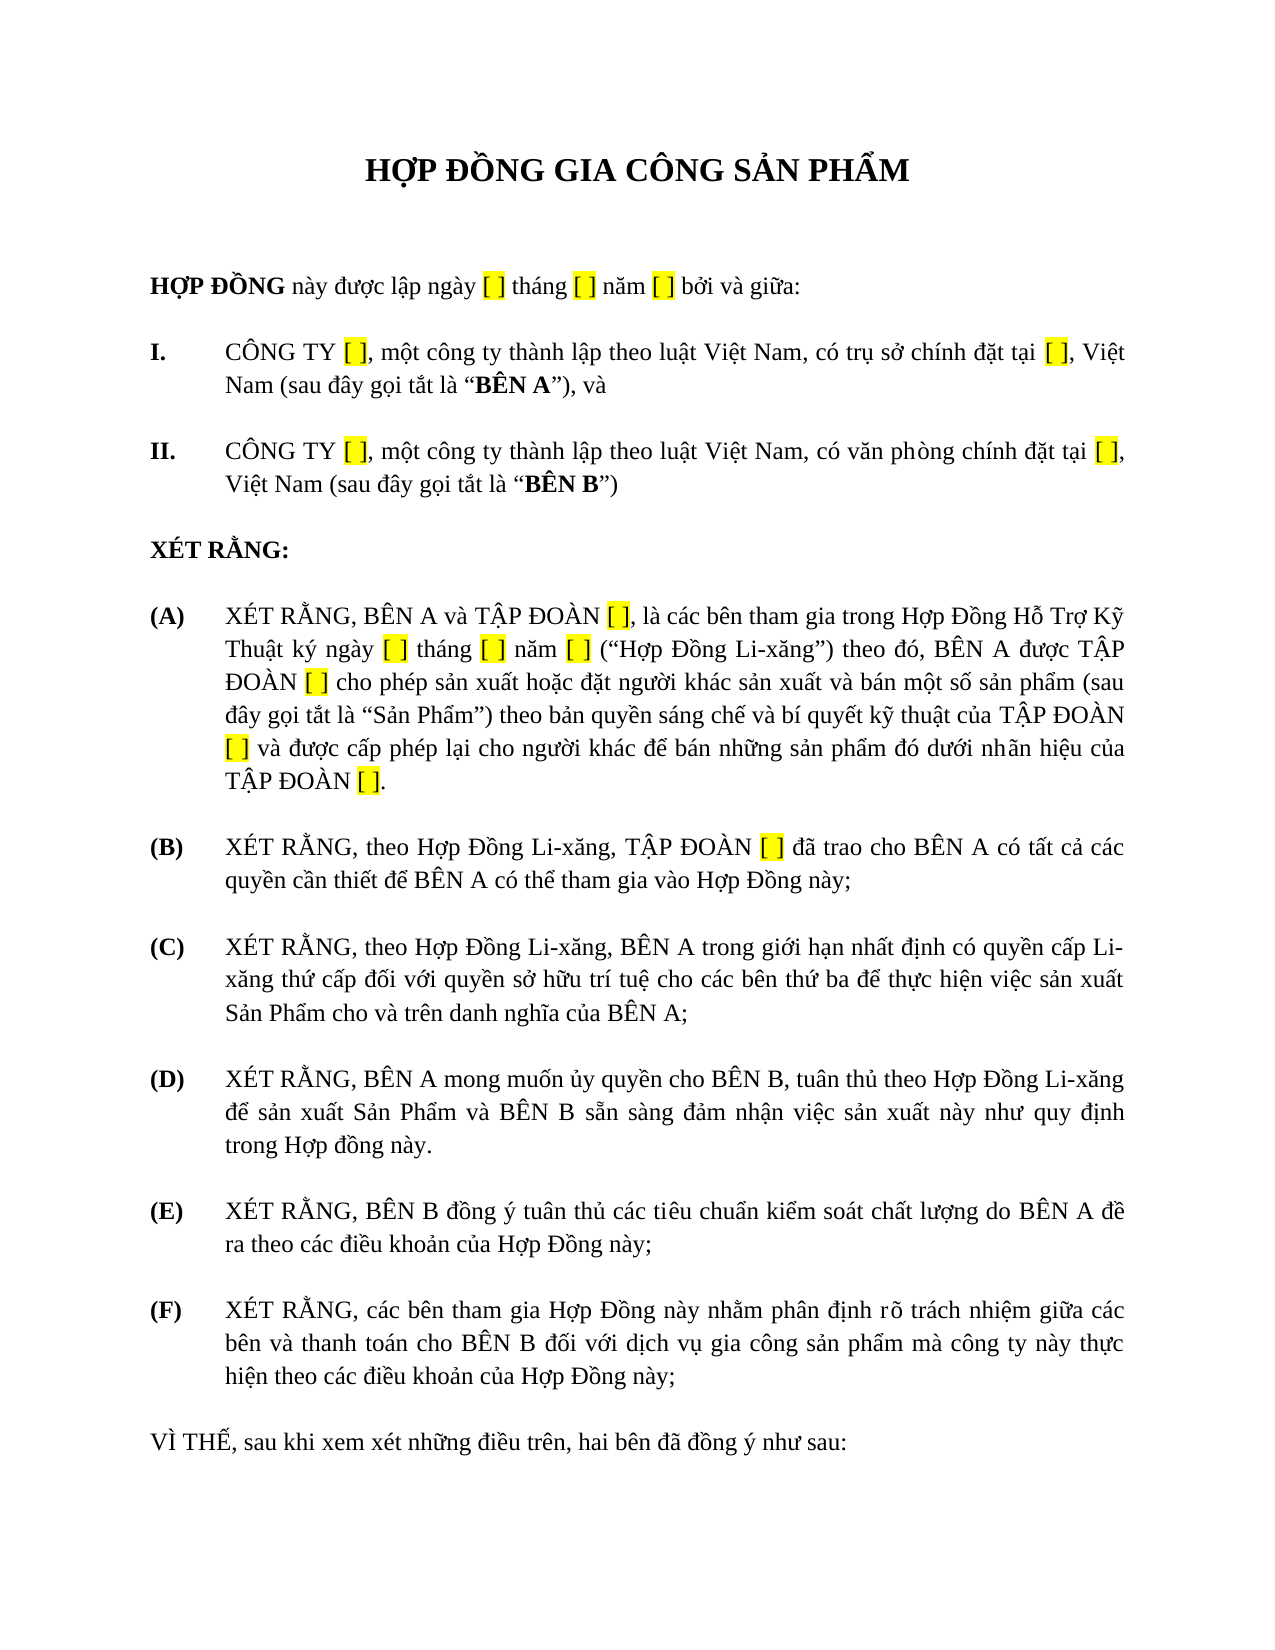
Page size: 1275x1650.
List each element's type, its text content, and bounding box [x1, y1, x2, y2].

text HỢP ĐỒNG này được lập ngày [ ] tháng [ ] năm [ ] bởi và giữa: [675, 271, 1125, 300]
text II. CÔNG TY [ ], một công ty thành lập theo luật Việt Nam, có văn phòng chính đặt tại [ ], Việt Nam (sau đây gọi tắt là “BÊN B”) [150, 436, 1125, 498]
text HỢP ĐỒNG này được lập ngày [ ] tháng [ ] năm [ ] bởi và giữa: [150, 271, 483, 300]
text (F) XÉT RẰNG, các bên tham gia Hợp Đồng này nhằm phân định rõ trách nhiệm giữa các bên và thanh toán cho BÊN B đối với dịch vụ gia công sản phẩm mà công ty này thực hiện theo các điều khoản của Hợp Đồng này; [150, 1295, 1125, 1389]
text (A) XÉT RẰNG, BÊN A và TẬP ĐOÀN [ ], là các bên tham gia trong Hợp Đồng Hỗ Trợ Kỹ Thuật ký ngày [ ] tháng [ ] năm [ ] (“Hợp Đồng Li-xăng”) theo đó, BÊN A được TẬP ĐOÀN [ ] cho phép sản xuất hoặc đặt người khác sản xuất và bán một số sản phẩm (sau đây gọi tắt là “Sản Phẩm”) theo bản quyền sáng chế và bí quyết kỹ thuật của TẬP ĐOÀN [ ] và được cấp phép lại cho người khác để bán những sản phẩm đó dưới nhãn hiệu của TẬP ĐOÀN [ ]. [150, 601, 1125, 795]
text (C) XÉT RẰNG, theo Hợp Đồng Li-xăng, BÊN A trong giới hạn nhất định có quyền cấp Li-xăng thứ cấp đối với quyền sở hữu trí tuệ cho các bên thứ ba để thực hiện việc sản xuất Sản Phẩm cho và trên danh nghĩa của BÊN A; [150, 932, 1125, 1026]
text I. CÔNG TY [ ], một công ty thành lập theo luật Việt Nam, có trụ sở chính đặt tại [ ], Việt Nam (sau đây gọi tắt là “BÊN A”), và [150, 337, 1125, 399]
text HỢP ĐỒNG GIA CÔNG SẢN PHẨM [150, 150, 1125, 188]
text XÉT RẰNG: [150, 535, 1125, 564]
text VÌ THẾ, sau khi xem xét những điều trên, hai bên đã đồng ý như sau: [150, 1427, 1125, 1456]
text (B) XÉT RẰNG, theo Hợp Đồng Li-xăng, TẬP ĐOÀN [ ] đã trao cho BÊN A có tất cả các quyền cần thiết để BÊN A có thể tham gia vào Hợp Đồng này; [150, 832, 1125, 894]
text (D) XÉT RẰNG, BÊN A mong muốn ủy quyền cho BÊN B, tuân thủ theo Hợp Đồng Li-xăng để sản xuất Sản Phẩm và BÊN B sẵn sàng đảm nhận việc sản xuất này như quy định trong Hợp đồng này. [150, 1064, 1125, 1158]
text (E) XÉT RẰNG, BÊN B đồng ý tuân thủ các tiêu chuẩn kiểm soát chất lượng do BÊN A đề ra theo các điều khoản của Hợp Đồng này; [150, 1196, 1125, 1257]
